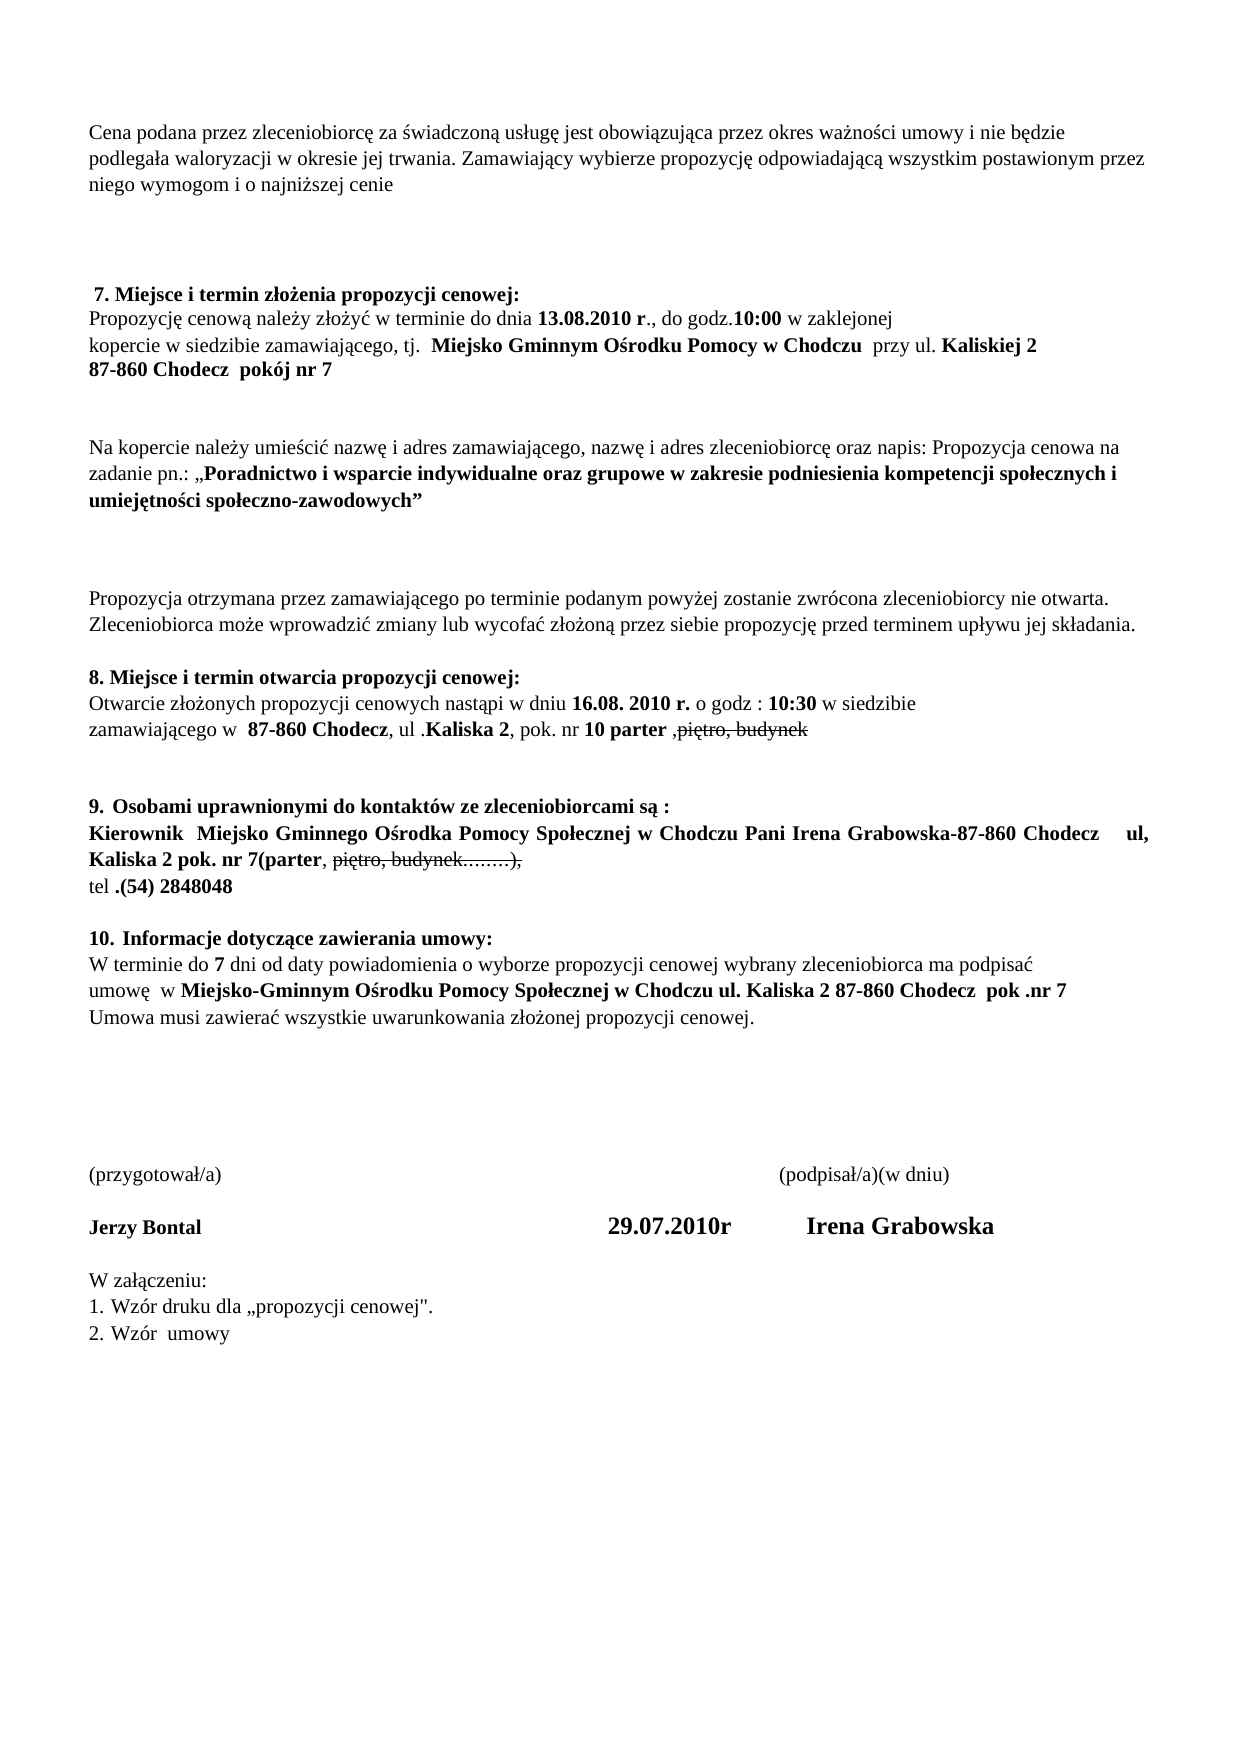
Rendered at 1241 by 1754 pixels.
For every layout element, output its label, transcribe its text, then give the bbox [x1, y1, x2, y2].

text umowę w Miejsko-Gminnym Ośrodku Pomocy Społecznej w Chodczu ul. Kaliska 2 87-860 Chodecz pok .nr 7 [88, 977, 1151, 1003]
text Propozycję cenową należy złożyć w terminie do dnia 13.08.2010 r., do godz.10:00 w zaklejonej [88, 306, 1151, 330]
text Na kopercie należy umieścić nazwę i adres zamawiającego, nazwę i adres zleceniobiorcę oraz napis: Propozycja cenowa na zadanie pn.: „Poradnictwo i wsparcie indywidualne oraz grupowe w zakresie podniesienia kompetencji społecznych i umiejętności społeczno-zawodowych” [88, 433, 1151, 512]
text Jerzy Bontal 29.07.2010r Irena Grabowska [88, 1213, 1151, 1239]
text tel .(54) 2848048 [88, 872, 1151, 899]
text Cena podana przez zleceniobiorcę za świadczoną usługę jest obowiązująca przez okres ważności umowy i nie będzie podlegała waloryzacji w okresie jej trwania. Zamawiający wybierze propozycję odpowiadającą wszystkim postawionym przez niego wymogom i o najniższej cenie [88, 118, 1151, 196]
text Zleceniobiorca może wprowadzić zmiany lub wycofać złożoną przez siebie propozycję przed terminem upływu jej składania. [88, 610, 1151, 636]
text Otwarcie złożonych propozycji cenowych nastąpi w dniu 16.08. 2010 r. o godz : 10:30 w siedzibie [88, 689, 1151, 715]
text 10. Informacje dotyczące zawierania umowy: [88, 925, 1151, 951]
text (przygotował/a) (podpisał/a)(w dniu) [88, 1162, 1151, 1186]
text kopercie w siedzibie zamawiającego, tj. Miejsko Gminnym Ośrodku Pomocy w Chodczu przy ul. Kaliskiej 2 87-860 Chodecz pokój nr 7 [88, 333, 1151, 381]
list Wzór umowy [88, 1319, 1151, 1345]
text 7. Miejsce i termin złożenia propozycji cenowej: [88, 280, 1151, 306]
text 9. Osobami uprawnionymi do kontaktów ze zleceniobiorcami są : [88, 793, 1151, 819]
text Umowa musi zawierać wszystkie uwarunkowania złożonej propozycji cenowej. [88, 1003, 1151, 1029]
text W terminie do 7 dni od daty powiadomienia o wyborze propozycji cenowej wybrany zleceniobiorca ma podpisać [88, 951, 1151, 977]
text zamawiającego w 87-860 Chodecz, ul .Kaliska 2, pok. nr 10 parter ,piętro, budynek [88, 715, 1151, 741]
text Propozycja otrzymana przez zamawiającego po terminie podanym powyżej zostanie zwrócona zleceniobiorcy nie otwarta. [88, 584, 1151, 610]
text W załączeniu: [88, 1266, 1151, 1292]
list Wzór druku dla „propozycji cenowej". [88, 1292, 1151, 1319]
text 8. Miejsce i termin otwarcia propozycji cenowej: [88, 663, 1151, 689]
text Kierownik Miejsko Gminnego Ośrodka Pomocy Społecznej w Chodczu Pani Irena Grabowska-87-860 Chodecz ul, Kaliska 2 pok. nr 7(parter, piętro, budynek ), [88, 819, 1151, 872]
